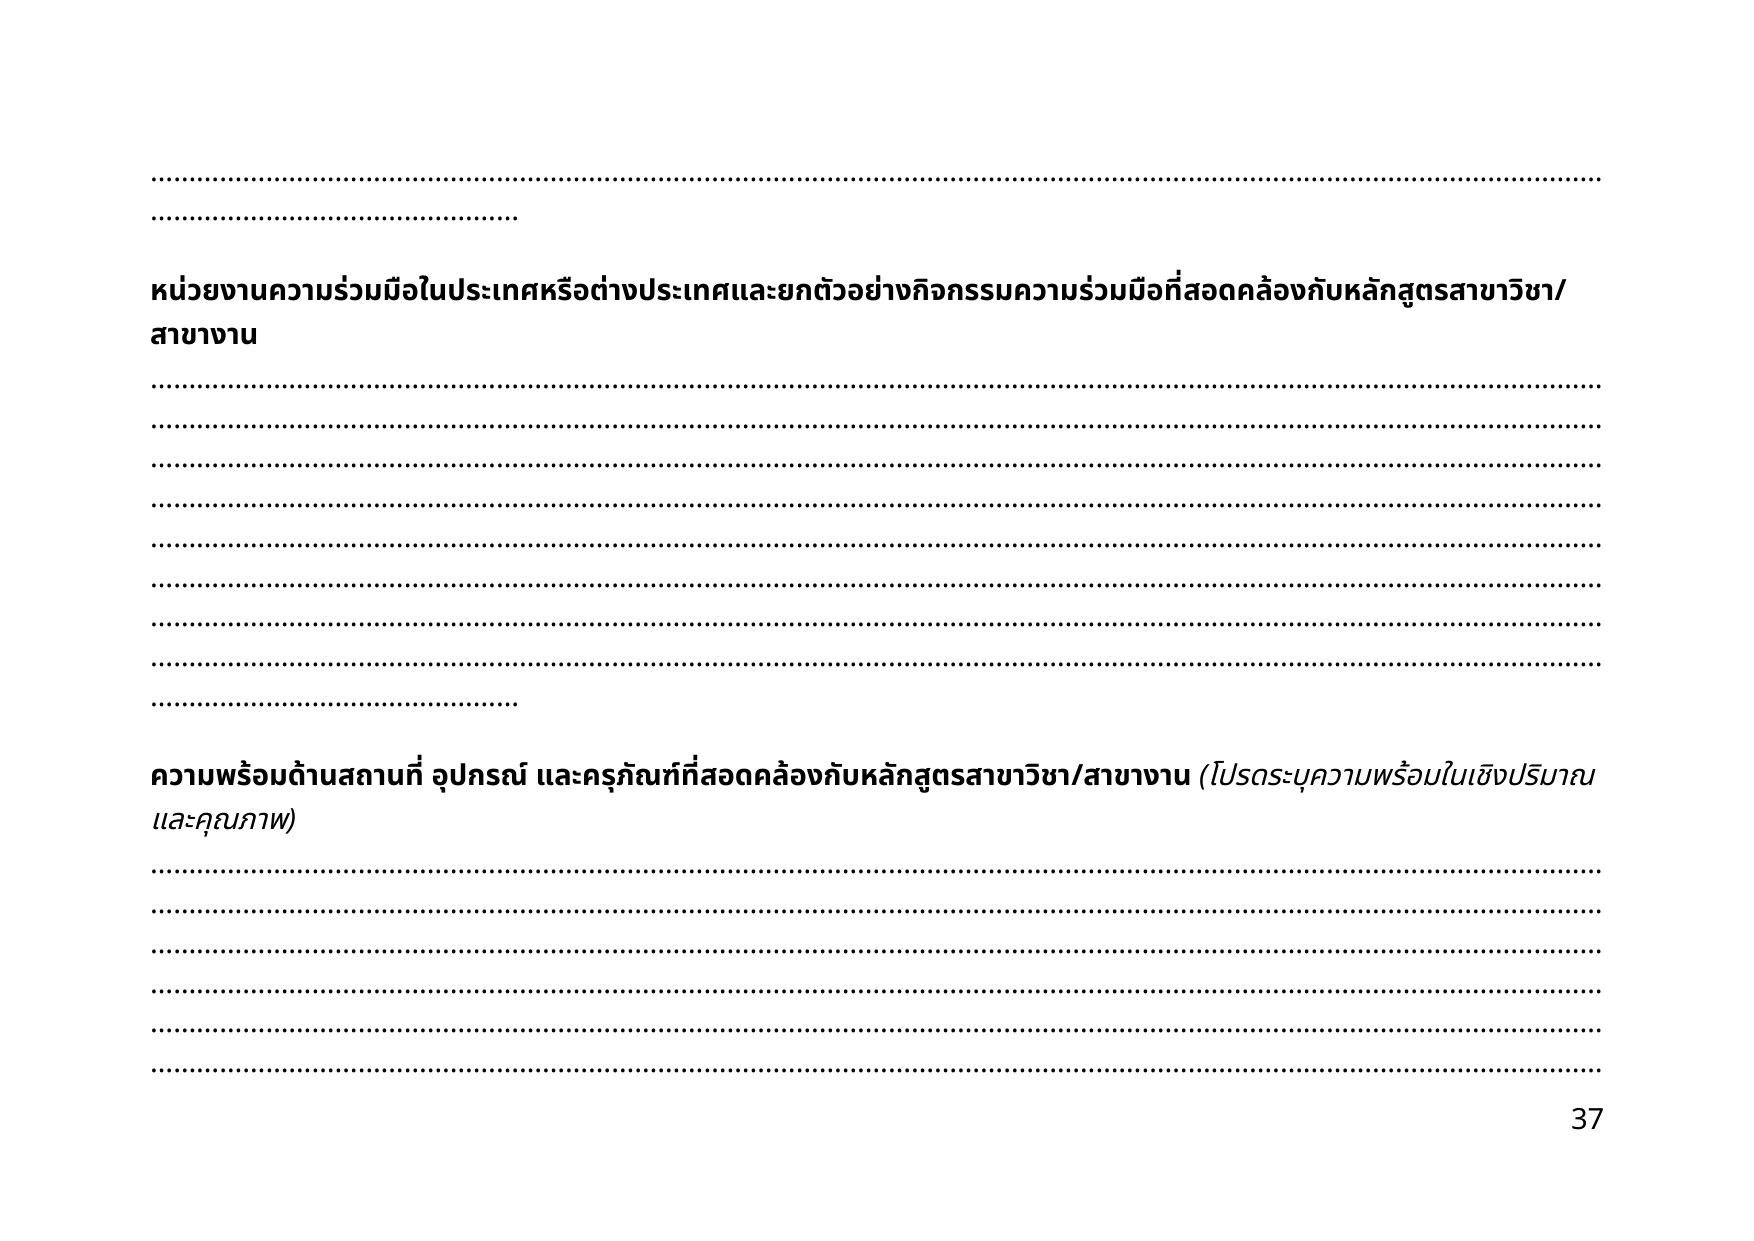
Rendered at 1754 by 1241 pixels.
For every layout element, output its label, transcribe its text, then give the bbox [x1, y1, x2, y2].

text หน่วยงานความร่วมมือในประเทศหรือต่างประเทศและยกตัวอย่างกิจกรรมความร่วมมือที่สอดคล้องกับหลักสูตรสาขาวิชา/สาขางาน [150, 269, 1604, 357]
text ความพร้อมด้านสถานที่ อุปกรณ์ และครุภัณฑ์ที่สอดคล้องกับหลักสูตรสาขาวิชา/สาขางาน (โปรดระบุความพร้อมในเชิงปริมาณและคุณภาพ) [150, 754, 1604, 843]
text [150, 843, 1604, 1081]
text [150, 150, 1604, 229]
